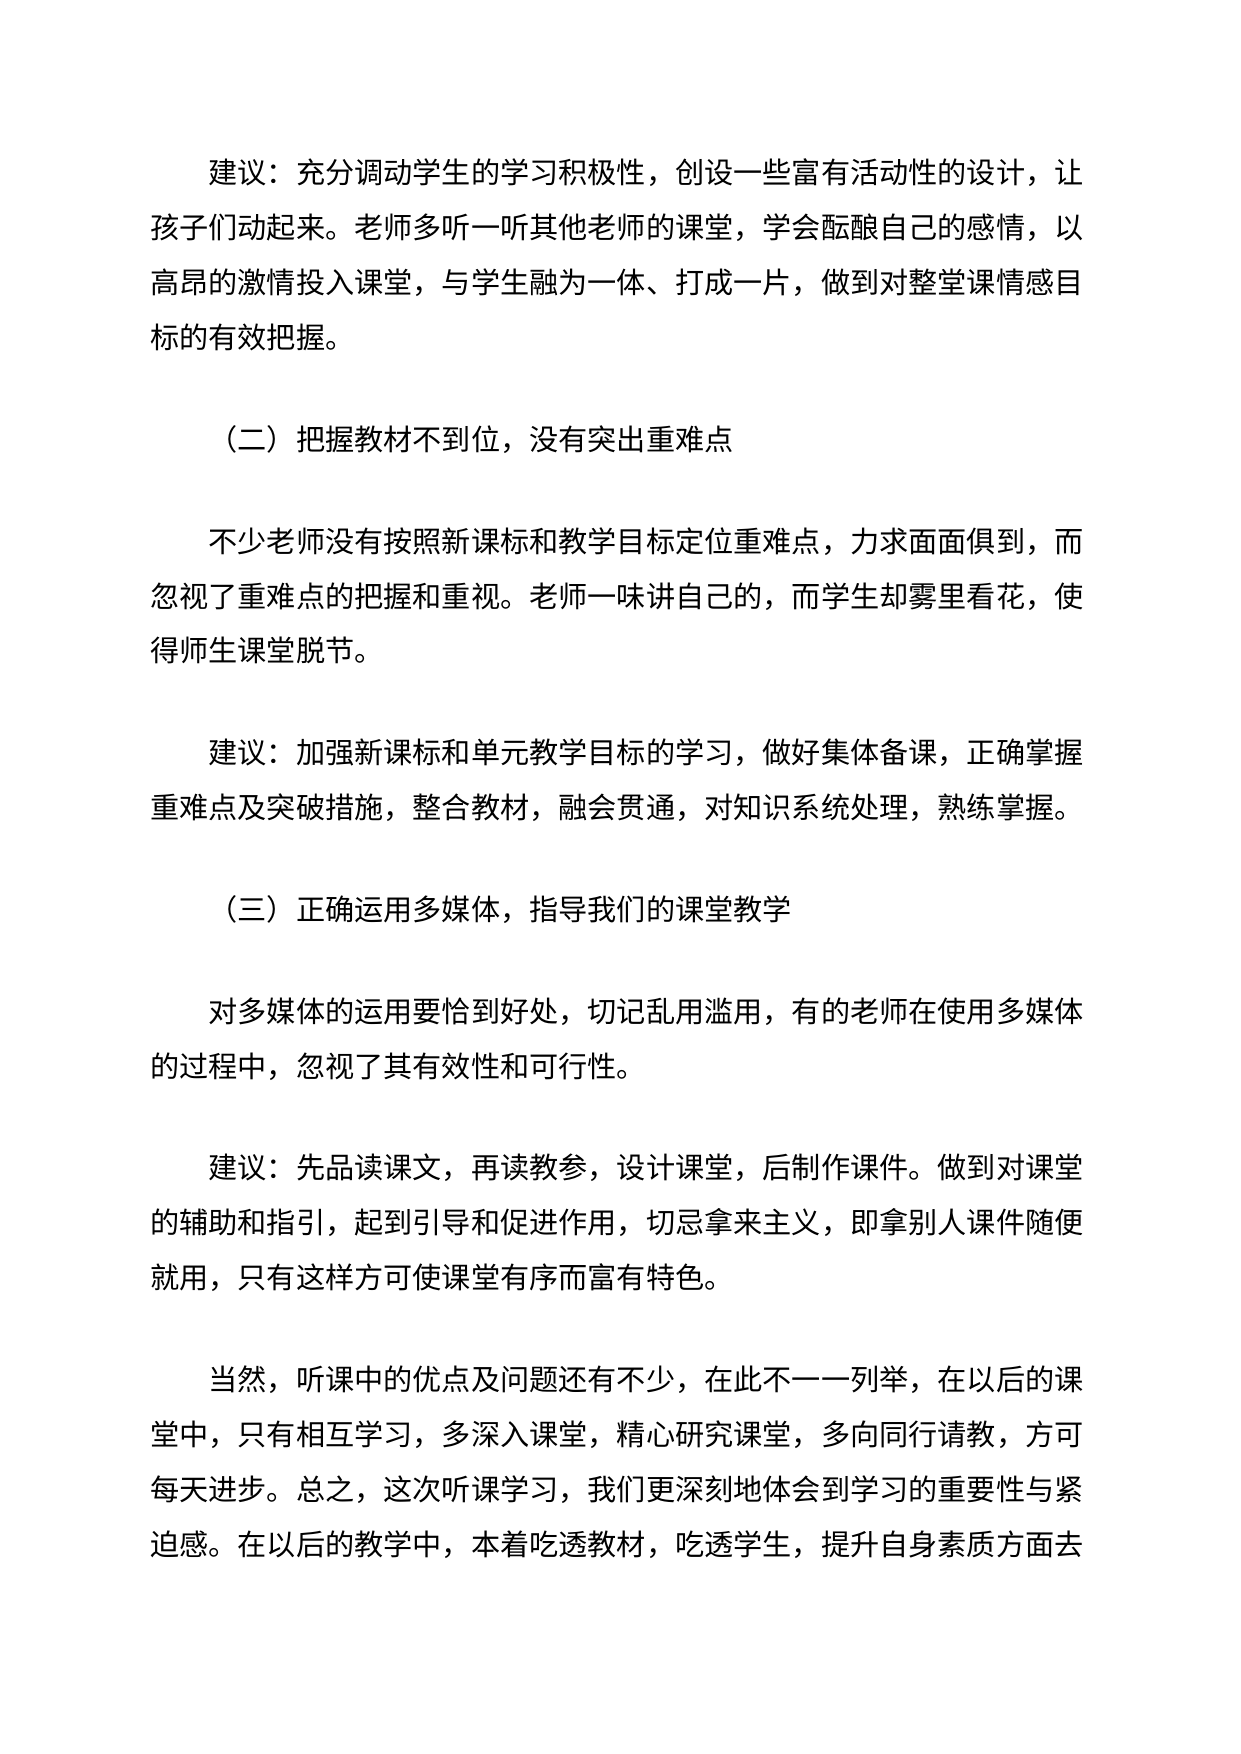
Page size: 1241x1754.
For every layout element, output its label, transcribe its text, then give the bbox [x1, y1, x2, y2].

text 建议：加强新课标和单元教学目标的学习，做好集体备课，正确掌握重难点及突破措施，整合教材，融会贯通，对知识系统处理，熟练掌握。 [150, 730, 1090, 827]
text 对多媒体的运用要恰到好处，切记乱用滥用，有的老师在使用多媒体的过程中，忽视了其有效性和可行性。 [150, 988, 1090, 1085]
text （三）正确运用多媒体，指导我们的课堂教学 [150, 886, 1090, 929]
text 建议：先品读课文，再读教参，设计课堂，后制作课件。做到对课堂的辅助和指引，起到引导和促进作用，切忌拿来主义，即拿别人课件随便就用，只有这样方可使课堂有序而富有特色。 [150, 1145, 1090, 1297]
text 建议：充分调动学生的学习积极性，创设一些富有活动性的设计，让孩子们动起来。老师多听一听其他老师的课堂，学会酝酿自己的感情，以高昂的激情投入课堂，与学生融为一体、打成一片，做到对整堂课情感目标的有效把握。 [150, 150, 1090, 357]
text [150, 1356, 1090, 1563]
text （二）把握教材不到位，没有突出重难点 [150, 416, 1090, 459]
text 不少老师没有按照新课标和教学目标定位重难点，力求面面俱到，而忽视了重难点的把握和重视。老师一味讲自己的，而学生却雾里看花，使得师生课堂脱节。 [150, 518, 1090, 670]
